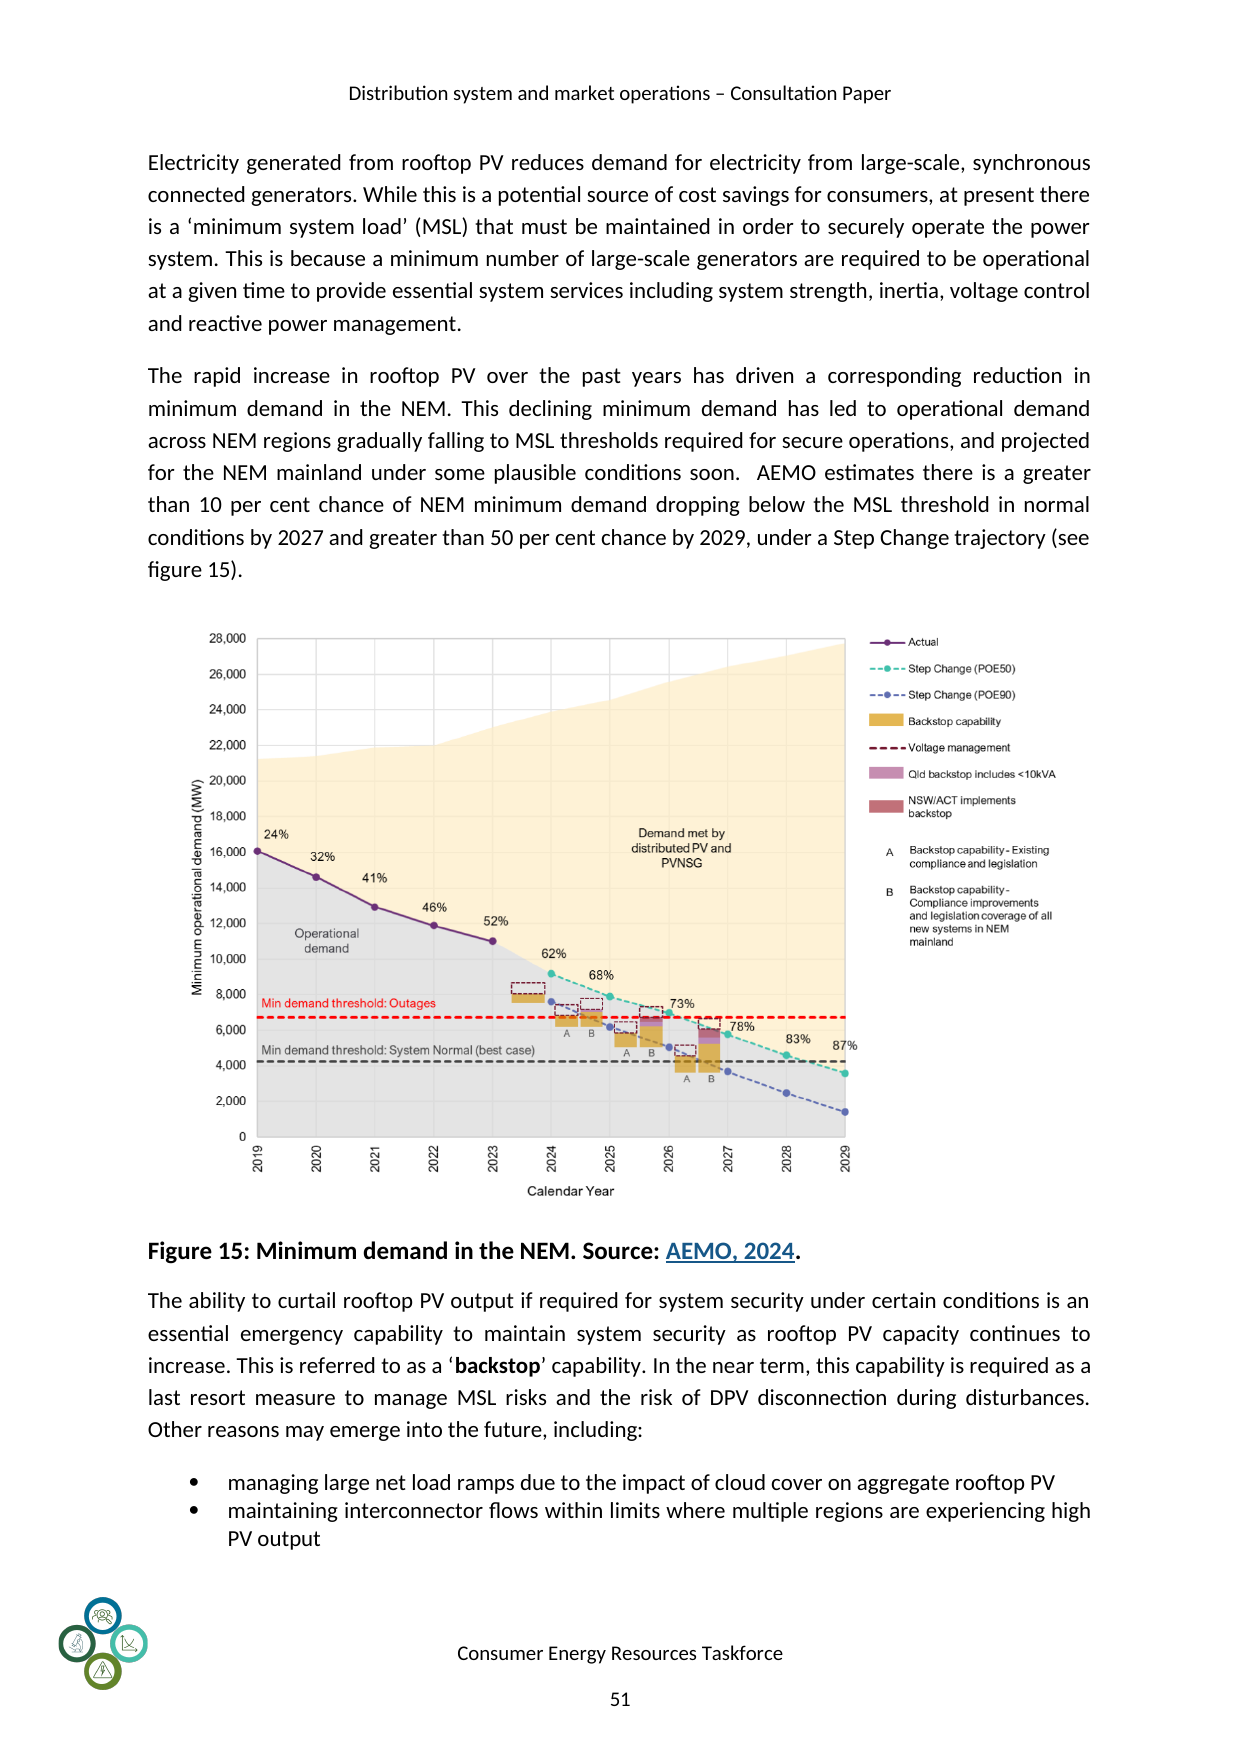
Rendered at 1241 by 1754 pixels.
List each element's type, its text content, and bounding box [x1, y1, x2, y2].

text Figure 15: Minimum demand in the NEM. Source: AEMO, 2024. [148, 1235, 1092, 1266]
text The ability to curtail rooftop PV output if required for system security under certain conditions is an essential emergency capability to maintain system security as rooftop PV capacity continues to increase. This is referred to as a ‘backstop’ capability. In the near term, this capability is required as a last resort measure to manage MSL risks and the risk of DPV disconnection during disturbances. Other reasons may emerge into the future, including: [148, 1287, 1092, 1443]
list maintaining interconnector flows within limits where multiple regions are experiencing high PV output [190, 1496, 1092, 1552]
text Electricity generated from rooftop PV reduces demand for electricity from large-scale, synchronous connected generators. While this is a potential source of cost savings for consumers, at present there is a ‘minimum system load’ (MSL) that must be maintained in order to securely operate the power system. This is because a minimum number of large-scale generators are required to be operational at a given time to provide essential system services including system strength, inertia, voltage control and reactive power management. [148, 148, 1092, 337]
picture [58, 1597, 148, 1690]
list managing large net load ramps due to the impact of cloud cover on aggregate rooftop PV [190, 1468, 1092, 1496]
picture [89, 1603, 116, 1629]
text The rapid increase in rooftop PV over the past years has driven a corresponding reduction in minimum demand in the NEM. This declining minimum demand has led to operational demand across NEM regions gradually falling to MSL thresholds required for secure operations, and projected for the NEM mainland under some plausible conditions soon. AEMO estimates there is a greater than 10 per cent chance of NEM minimum demand dropping below the MSL threshold in normal conditions by 2027 and greater than 50 per cent chance by 2029, under a Step Change trajectory (see figure 15). [148, 362, 1092, 583]
picture [147, 607, 1093, 1211]
